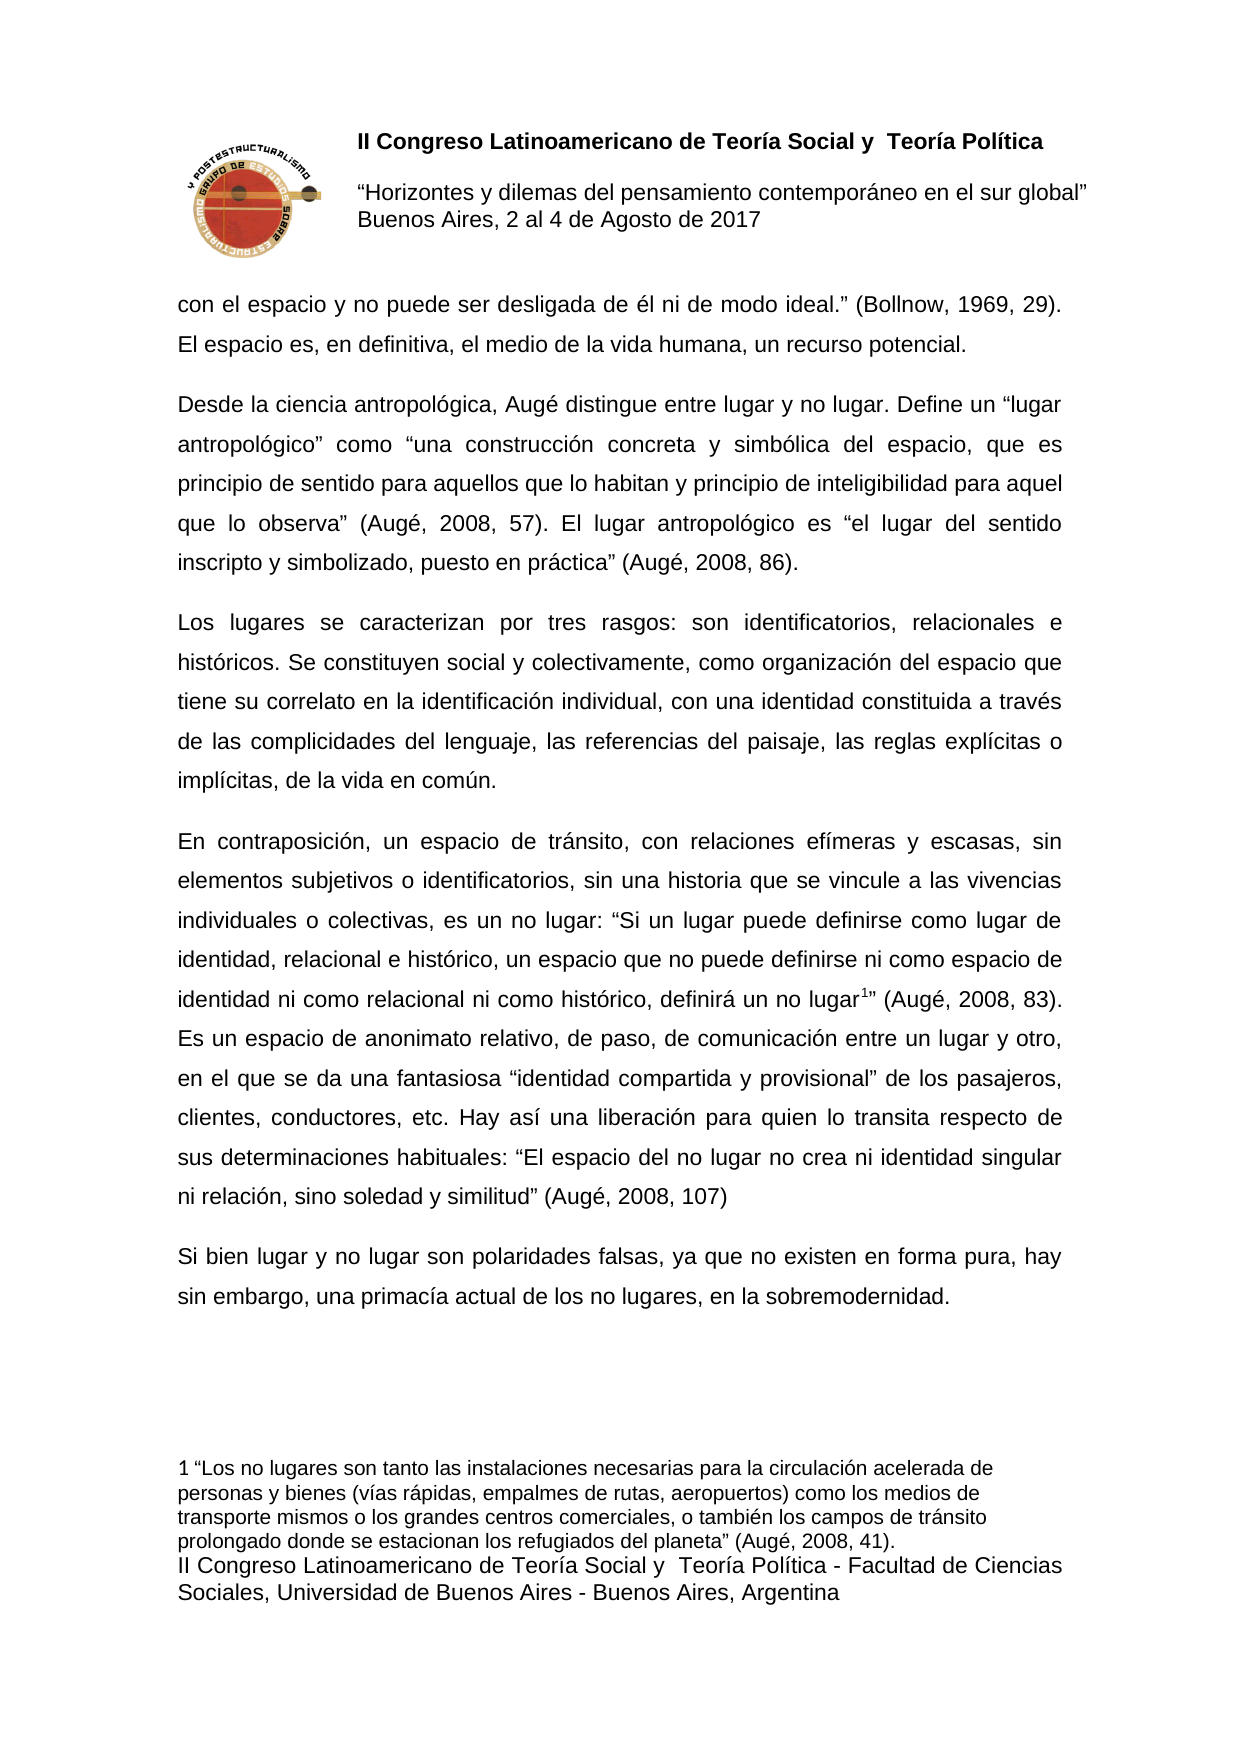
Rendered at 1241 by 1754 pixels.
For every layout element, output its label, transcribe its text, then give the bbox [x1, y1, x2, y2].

text Los lugares se caracterizan por tres rasgos: son identificatorios, relacionales e históricos. Se constituyen social y colectivamente, como organización del espacio que tiene su correlato en la identificación individual, con una identidad constituida a través de las complicidades del lenguaje, las referencias del paisaje, las reglas explícitas o implícitas, de la vida en común. [177, 609, 1063, 794]
text En contraposición, un espacio de tránsito, con relaciones efímeras y escasas, sin elementos subjetivos o identificatorios, sin una historia que se vincule a las vivencias individuales o colectivas, es un no lugar: “Si un lugar puede definirse como lugar de identidad, relacional e histórico, un espacio que no puede definirse ni como espacio de identidad ni como relacional ni como histórico, definirá un no lugar” (Augé, 2008, 83). Es un espacio de anonimato relativo, de paso, de comunicación entre un lugar y otro, en el que se da una fantasiosa “identidad compartida y provisional” de los pasajeros, clientes, conductores, etc. Hay así una liberación para quien lo transita respecto de sus determinaciones habituales: “El espacio del no lugar no crea ni identidad singular ni relación, sino soledad y similitud” (Augé, 2008, 107) [177, 828, 1063, 1209]
picture [177, 102, 322, 265]
text Si bien lugar y no lugar son polaridades falsas, ya que no existen en forma pura, hay sin embargo, una primacía actual de los no lugares, en la sobremodernidad. [177, 1243, 1063, 1309]
text Desde la ciencia antropológica, Augé distingue entre lugar y no lugar. Define un “lugar antropológico” como “una construcción concreta y simbólica del espacio, que es principio de sentido para aquellos que lo habitan y principio de inteligibilidad para aquel que lo observa” (Augé, 2008, 57). El lugar antropológico es “el lugar del sentido inscripto y simbolizado, puesto en práctica” (Augé, 2008, 86). [177, 391, 1063, 575]
